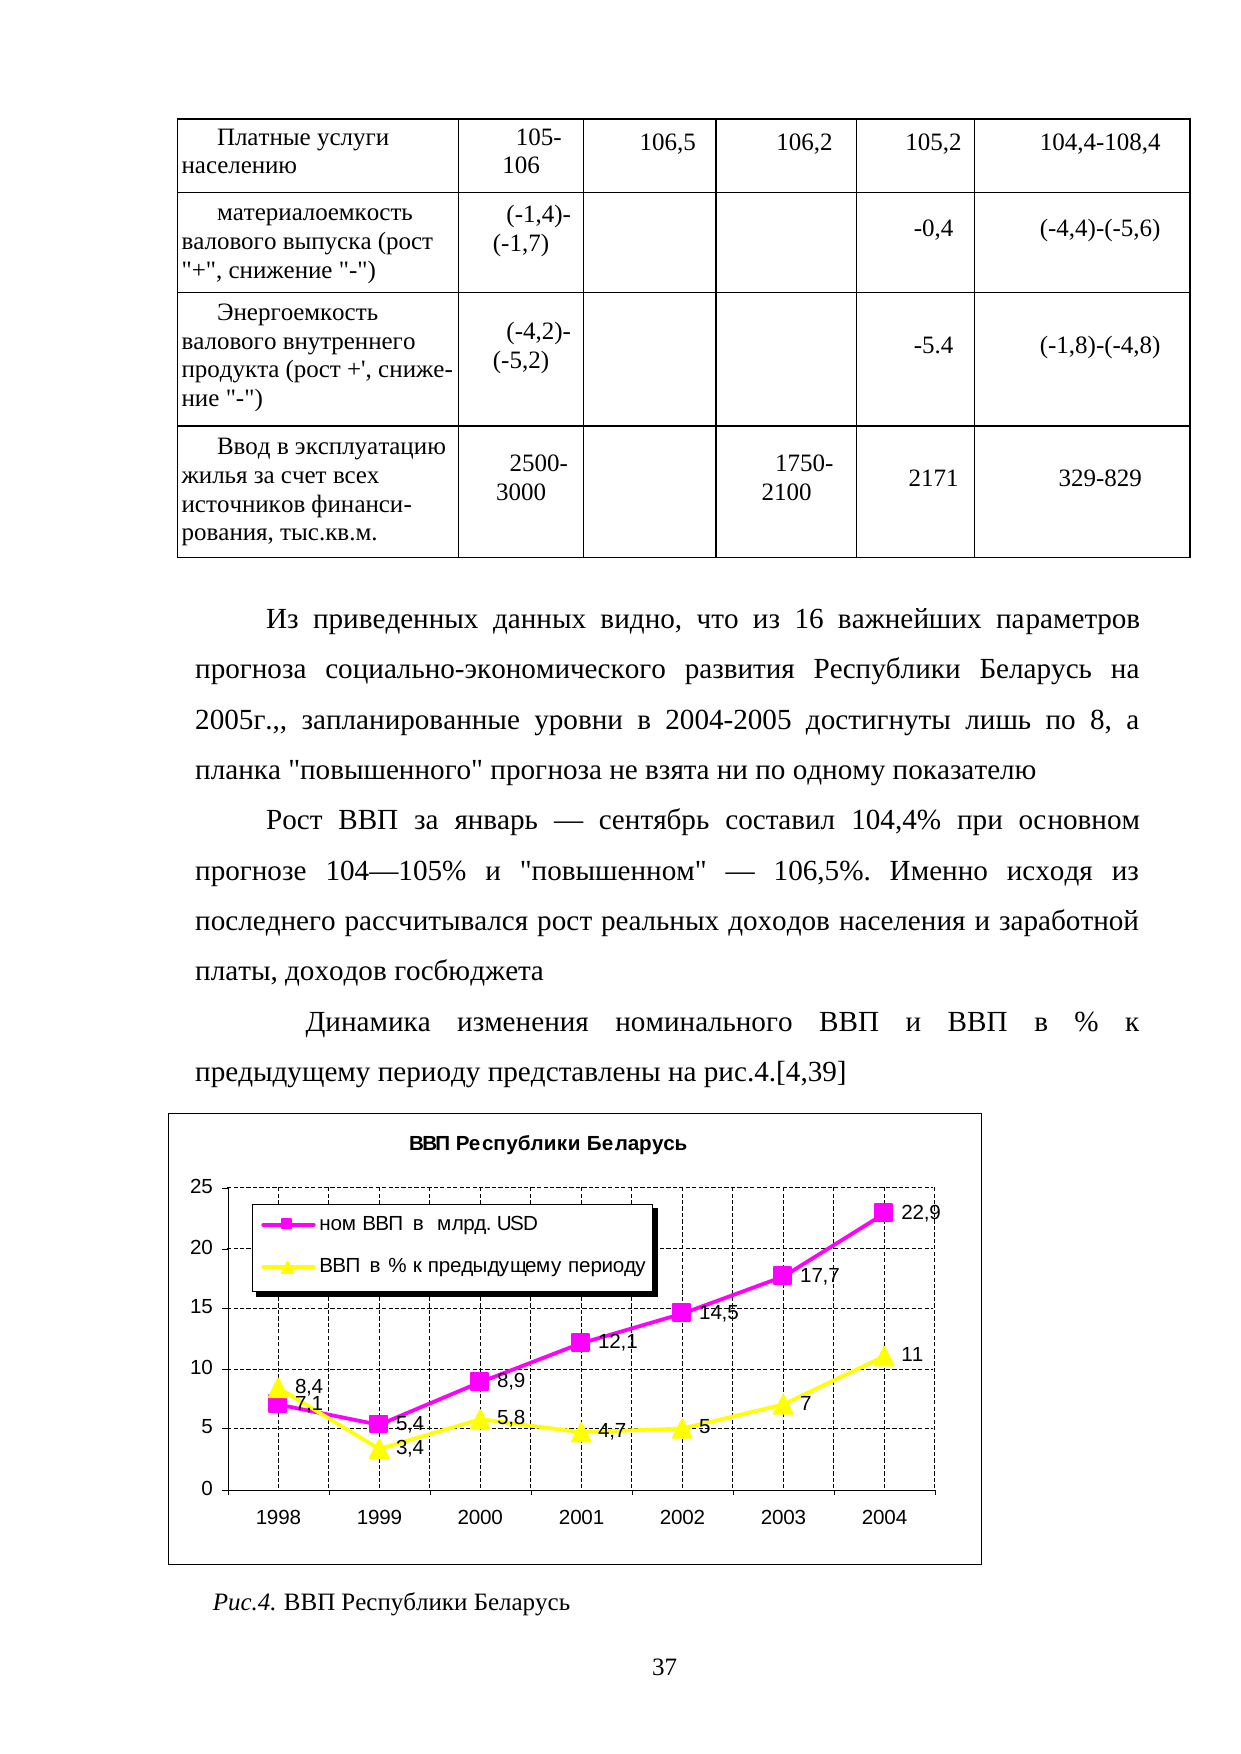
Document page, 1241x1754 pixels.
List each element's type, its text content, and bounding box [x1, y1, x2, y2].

table_cell 2500-3000 [459, 427, 583, 556]
table_cell [584, 193, 715, 291]
table_cell [584, 293, 715, 425]
text Из приведенных данных видно, что из 16 важнейших параметров прогноза социально-экономического развития Республики Беларусь на 2005г.,, запланированные уровни в 2004-2005 достигнуты лишь по 8, а планка "повышенного" прогноза не взята ни по одному показателю [195, 601, 1140, 786]
table_cell -5.4 [857, 293, 974, 425]
table_cell Платные услуги населению [178, 120, 458, 192]
table_cell 105-106 [459, 120, 583, 192]
table_cell (-1,8)-(-4,8) [975, 293, 1189, 425]
table_cell [717, 193, 856, 291]
table_cell (-1,4)-(-1,7) [459, 193, 583, 291]
table_cell Ввод в эксплуатацию жилья за счет всех источников финансирования, тыс.кв.м. [178, 427, 458, 556]
table_cell 1750-2100 [717, 427, 856, 556]
text Динамика изменения номинального ВВП и ВВП в % к предыдущему периоду представлены на рис.4.[4,39] [195, 1004, 1140, 1087]
table_cell [584, 427, 715, 556]
table_cell 106,5 [584, 120, 715, 192]
table_cell 106,2 [717, 120, 856, 192]
table_cell (-4,2)-(-5,2) [459, 293, 583, 425]
table_cell [717, 293, 856, 425]
table_cell (-4,4)-(-5,6) [975, 193, 1189, 291]
table_cell 2171 [857, 427, 974, 556]
text Рост ВВП за январь — сентябрь составил 104,4% при основном прогнозе 104—105% и "повышенном" — 106,5%. Именно исходя из последнего рассчитывался рост реальных доходов населения и заработной платы, доходов госбюджета [195, 802, 1140, 987]
table_cell 104,4-108,4 [975, 120, 1189, 192]
table_cell -0,4 [857, 193, 974, 291]
text Рис.4. ВВП Республики Беларусь [177, 1587, 1152, 1616]
table_cell Энергоемкость валового внутреннего продукта (рост +', снижение "-") [178, 293, 458, 425]
table_cell 329-829 [975, 427, 1189, 556]
table_cell материалоемкость валового выпуска (рост "+", снижение "-") [178, 193, 458, 291]
table_cell 105,2 [857, 120, 974, 192]
